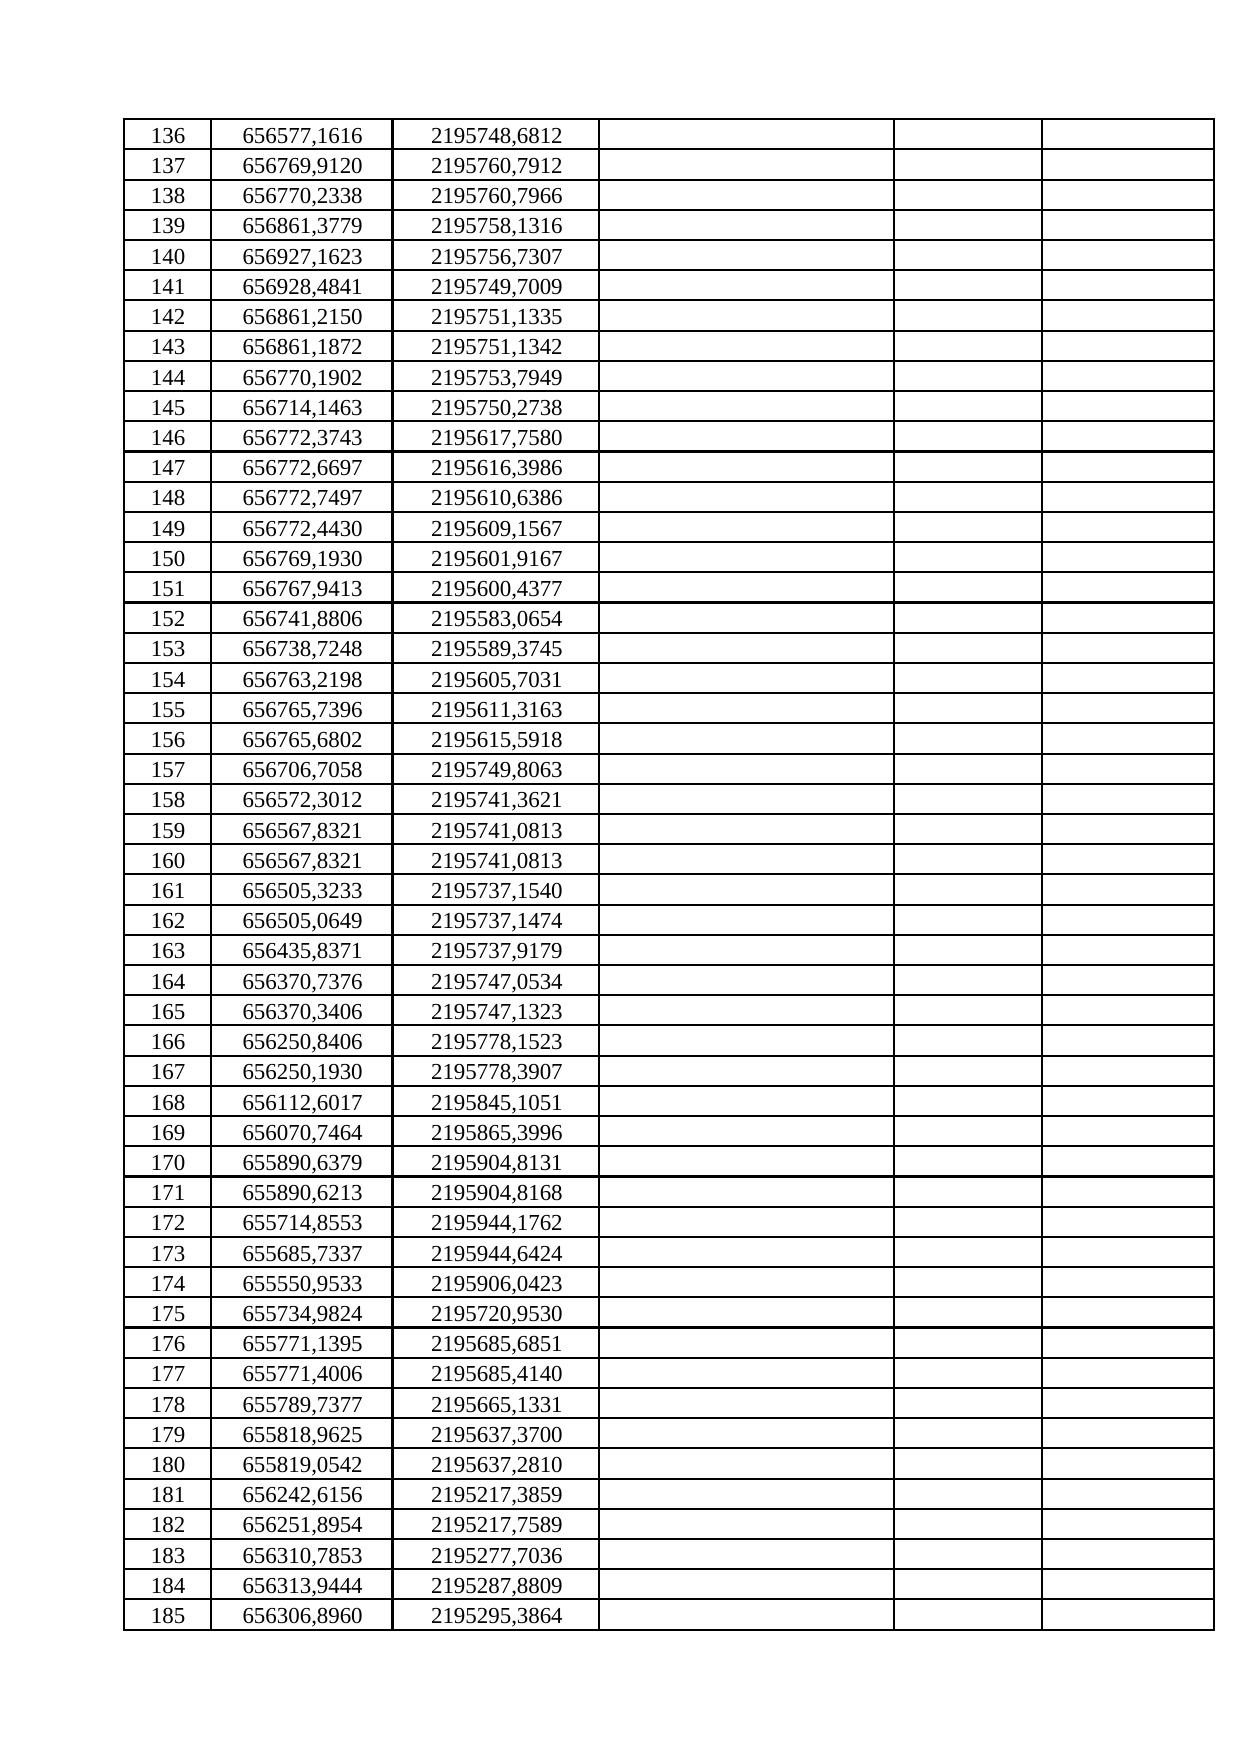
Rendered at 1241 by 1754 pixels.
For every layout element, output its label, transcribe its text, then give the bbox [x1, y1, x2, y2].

table_cell 2195610,6386 [394, 483, 598, 511]
table_cell 656741,8806 [212, 604, 391, 632]
table_cell 173 [125, 1238, 210, 1266]
table_cell [600, 1208, 893, 1236]
table_cell [1043, 664, 1213, 692]
table_cell 656861,2150 [212, 301, 391, 329]
table_cell [600, 604, 893, 632]
table_cell 177 [125, 1359, 210, 1387]
table_cell [895, 785, 1041, 813]
table_cell [1043, 724, 1213, 752]
table_cell [1043, 1540, 1213, 1568]
table_cell [1043, 1600, 1213, 1628]
table_cell [600, 453, 893, 481]
table_cell 2195750,2738 [394, 392, 598, 420]
table_cell [600, 513, 893, 541]
table_cell 157 [125, 755, 210, 783]
table_cell [1043, 1570, 1213, 1598]
table_cell [1043, 1449, 1213, 1477]
table_cell [895, 966, 1041, 994]
table_cell 655714,8553 [212, 1208, 391, 1236]
table_cell [895, 271, 1041, 299]
table_cell 655685,7337 [212, 1238, 391, 1266]
table_cell [1043, 573, 1213, 601]
table_cell [1043, 996, 1213, 1024]
table_cell 2195906,0423 [394, 1268, 598, 1296]
table_cell 147 [125, 453, 210, 481]
table_cell 145 [125, 392, 210, 420]
table_cell 656769,9120 [212, 150, 391, 178]
table_cell 2195751,1342 [394, 332, 598, 360]
table_cell 169 [125, 1117, 210, 1145]
table_cell 174 [125, 1268, 210, 1296]
table_cell [895, 211, 1041, 239]
table_cell [1043, 936, 1213, 964]
table_cell [600, 936, 893, 964]
table_cell 656370,3406 [212, 996, 391, 1024]
table_cell 2195737,9179 [394, 936, 598, 964]
table_cell 656767,9413 [212, 573, 391, 601]
table_cell [600, 1570, 893, 1598]
table_cell [600, 1359, 893, 1387]
table_cell [600, 1600, 893, 1628]
table_cell [600, 1298, 893, 1326]
table_cell 183 [125, 1540, 210, 1568]
table_cell 656577,1616 [212, 120, 391, 148]
table_cell 2195737,1474 [394, 906, 598, 934]
table_cell [895, 150, 1041, 178]
table_cell 656861,1872 [212, 332, 391, 360]
table_cell 170 [125, 1147, 210, 1175]
table_cell 2195720,9530 [394, 1298, 598, 1326]
table_cell [895, 241, 1041, 269]
table_cell 656112,6017 [212, 1087, 391, 1115]
table_cell 2195637,3700 [394, 1419, 598, 1447]
table_cell 656765,6802 [212, 724, 391, 752]
table_cell 153 [125, 634, 210, 662]
table_cell [1043, 906, 1213, 934]
table_cell 655818,9625 [212, 1419, 391, 1447]
table_cell [895, 181, 1041, 209]
table_cell 656306,8960 [212, 1600, 391, 1628]
table_cell 2195295,3864 [394, 1600, 598, 1628]
table_cell 165 [125, 996, 210, 1024]
table_cell [1043, 1238, 1213, 1266]
table_cell 181 [125, 1480, 210, 1508]
table_cell [600, 1057, 893, 1085]
table_cell 141 [125, 271, 210, 299]
table_cell 655890,6379 [212, 1147, 391, 1175]
table_cell 656770,2338 [212, 181, 391, 209]
table_cell 655550,9533 [212, 1268, 391, 1296]
table_cell [600, 875, 893, 903]
table_cell 167 [125, 1057, 210, 1085]
table_cell [1043, 1178, 1213, 1206]
table_cell 2195741,0813 [394, 845, 598, 873]
table_cell [600, 1329, 893, 1357]
table_cell 152 [125, 604, 210, 632]
table_cell [895, 1087, 1041, 1115]
table_cell 655819,0542 [212, 1449, 391, 1477]
table_cell 161 [125, 875, 210, 903]
table_cell 656927,1623 [212, 241, 391, 269]
table_cell 655789,7377 [212, 1389, 391, 1417]
table_cell [895, 1268, 1041, 1296]
table_cell 2195637,2810 [394, 1449, 598, 1477]
table_cell 656765,7396 [212, 694, 391, 722]
table_cell [895, 1208, 1041, 1236]
table_cell [600, 1178, 893, 1206]
table_cell 2195685,6851 [394, 1329, 598, 1357]
table_cell [895, 1359, 1041, 1387]
table_cell [895, 1026, 1041, 1054]
table_cell 140 [125, 241, 210, 269]
table_cell 154 [125, 664, 210, 692]
table_cell [895, 1298, 1041, 1326]
table_cell [600, 271, 893, 299]
table_cell [1043, 211, 1213, 239]
table_cell [895, 604, 1041, 632]
table_cell [600, 1419, 893, 1447]
table_cell 179 [125, 1419, 210, 1447]
table_cell [1043, 1389, 1213, 1417]
table_cell 2195751,1335 [394, 301, 598, 329]
table_cell [600, 694, 893, 722]
table_cell [1043, 392, 1213, 420]
table_cell 149 [125, 513, 210, 541]
table_cell [600, 241, 893, 269]
table_cell [1043, 150, 1213, 178]
table_cell 2195944,1762 [394, 1208, 598, 1236]
table_cell 164 [125, 966, 210, 994]
table_cell [600, 211, 893, 239]
table_cell 655771,4006 [212, 1359, 391, 1387]
table_cell 656250,1930 [212, 1057, 391, 1085]
table_cell [895, 724, 1041, 752]
table_cell [895, 301, 1041, 329]
table_cell [600, 1147, 893, 1175]
table_cell [1043, 543, 1213, 571]
table_cell [895, 1117, 1041, 1145]
table_cell 162 [125, 906, 210, 934]
table_cell [1043, 1510, 1213, 1538]
table_cell 2195741,3621 [394, 785, 598, 813]
table_cell [600, 362, 893, 390]
table_cell 2195845,1051 [394, 1087, 598, 1115]
table_cell 656435,8371 [212, 936, 391, 964]
table_cell [600, 1117, 893, 1145]
table_cell [600, 785, 893, 813]
table_cell 158 [125, 785, 210, 813]
table_cell 2195747,1323 [394, 996, 598, 1024]
table_cell [895, 1540, 1041, 1568]
table_cell [895, 1147, 1041, 1175]
table_cell [1043, 1480, 1213, 1508]
table_cell [1043, 604, 1213, 632]
table_cell [895, 1238, 1041, 1266]
table_cell 2195741,0813 [394, 815, 598, 843]
table_cell [895, 120, 1041, 148]
table_cell [1043, 785, 1213, 813]
table_cell [895, 1329, 1041, 1357]
table_cell 2195217,3859 [394, 1480, 598, 1508]
table_cell 2195778,1523 [394, 1026, 598, 1054]
table_cell 180 [125, 1449, 210, 1477]
table_cell [895, 453, 1041, 481]
table_cell [600, 1510, 893, 1538]
table_cell 2195617,7580 [394, 422, 598, 450]
table_cell [600, 1238, 893, 1266]
table_cell [895, 362, 1041, 390]
table_cell 2195904,8131 [394, 1147, 598, 1175]
table_cell [600, 966, 893, 994]
table_cell 2195737,1540 [394, 875, 598, 903]
table_cell 150 [125, 543, 210, 571]
table_cell 146 [125, 422, 210, 450]
table_cell [895, 634, 1041, 662]
table_cell [895, 936, 1041, 964]
table_cell 175 [125, 1298, 210, 1326]
table_cell [600, 483, 893, 511]
table_cell 136 [125, 120, 210, 148]
table_cell [600, 422, 893, 450]
table_cell 139 [125, 211, 210, 239]
table_cell [1043, 1329, 1213, 1357]
table_cell 2195760,7912 [394, 150, 598, 178]
table_cell 156 [125, 724, 210, 752]
table_cell [895, 755, 1041, 783]
table_cell [600, 120, 893, 148]
table_cell [1043, 1117, 1213, 1145]
table_cell 656738,7248 [212, 634, 391, 662]
table_cell 2195611,3163 [394, 694, 598, 722]
table_cell 656242,6156 [212, 1480, 391, 1508]
table_cell [895, 1600, 1041, 1628]
table_cell [1043, 362, 1213, 390]
table_cell 160 [125, 845, 210, 873]
table_cell 171 [125, 1178, 210, 1206]
table_cell 656070,7464 [212, 1117, 391, 1145]
table_cell [1043, 332, 1213, 360]
table_cell 172 [125, 1208, 210, 1236]
table_cell [600, 301, 893, 329]
table_cell 656772,7497 [212, 483, 391, 511]
table_cell [895, 996, 1041, 1024]
table_cell 655771,1395 [212, 1329, 391, 1357]
table_cell 656706,7058 [212, 755, 391, 783]
table_cell [1043, 634, 1213, 662]
table_cell 2195685,4140 [394, 1359, 598, 1387]
table_cell [895, 1449, 1041, 1477]
table_cell [600, 845, 893, 873]
table_cell [600, 332, 893, 360]
table_cell 656310,7853 [212, 1540, 391, 1568]
table_cell [895, 332, 1041, 360]
table_cell 2195904,8168 [394, 1178, 598, 1206]
table_cell 656772,3743 [212, 422, 391, 450]
table_cell [895, 1419, 1041, 1447]
table_cell 182 [125, 1510, 210, 1538]
table_cell [895, 906, 1041, 934]
table_cell 163 [125, 936, 210, 964]
table_cell 656370,7376 [212, 966, 391, 994]
table_cell 656714,1463 [212, 392, 391, 420]
table_cell [1043, 875, 1213, 903]
table_cell 2195748,6812 [394, 120, 598, 148]
table_cell 2195277,7036 [394, 1540, 598, 1568]
table_cell [1043, 1026, 1213, 1054]
table_cell 656313,9444 [212, 1570, 391, 1598]
table_cell 656567,8321 [212, 815, 391, 843]
table_cell [600, 1026, 893, 1054]
table_cell [600, 755, 893, 783]
table_cell [600, 996, 893, 1024]
table_cell [1043, 422, 1213, 450]
table_cell [600, 181, 893, 209]
table_cell 2195616,3986 [394, 453, 598, 481]
table_cell [895, 694, 1041, 722]
table_cell [1043, 483, 1213, 511]
table_cell [895, 1178, 1041, 1206]
table_cell [1043, 966, 1213, 994]
table_cell 655734,9824 [212, 1298, 391, 1326]
table_cell [600, 573, 893, 601]
table_cell 168 [125, 1087, 210, 1115]
table_cell [1043, 241, 1213, 269]
table_cell 144 [125, 362, 210, 390]
table_cell 656769,1930 [212, 543, 391, 571]
table_cell 656251,8954 [212, 1510, 391, 1538]
table_cell 2195747,0534 [394, 966, 598, 994]
table_cell [600, 150, 893, 178]
table_cell 166 [125, 1026, 210, 1054]
table_cell 2195665,1331 [394, 1389, 598, 1417]
table_cell [1043, 513, 1213, 541]
table_cell 159 [125, 815, 210, 843]
table_cell [1043, 271, 1213, 299]
table_cell [1043, 845, 1213, 873]
table_cell 2195760,7966 [394, 181, 598, 209]
table_cell 2195749,7009 [394, 271, 598, 299]
table_cell [600, 1480, 893, 1508]
table_cell [895, 1389, 1041, 1417]
table_cell [1043, 1419, 1213, 1447]
table_cell [600, 724, 893, 752]
table_cell [1043, 1268, 1213, 1296]
table_cell [600, 664, 893, 692]
table_cell 2195758,1316 [394, 211, 598, 239]
table_cell 656928,4841 [212, 271, 391, 299]
table_cell 656505,0649 [212, 906, 391, 934]
table_cell [600, 1087, 893, 1115]
table_cell [895, 513, 1041, 541]
table_cell 142 [125, 301, 210, 329]
table_cell [600, 1449, 893, 1477]
table_cell 656861,3779 [212, 211, 391, 239]
table_cell 656567,8321 [212, 845, 391, 873]
table_cell [895, 422, 1041, 450]
table_cell [1043, 1057, 1213, 1085]
table_cell [1043, 1359, 1213, 1387]
table_cell [895, 1480, 1041, 1508]
table_cell 2195287,8809 [394, 1570, 598, 1598]
table_cell 2195615,5918 [394, 724, 598, 752]
table_cell [600, 1540, 893, 1568]
table_cell [895, 1570, 1041, 1598]
table_cell 2195865,3996 [394, 1117, 598, 1145]
table_cell 2195753,7949 [394, 362, 598, 390]
table_cell 155 [125, 694, 210, 722]
table_cell [1043, 1298, 1213, 1326]
table_cell [895, 543, 1041, 571]
table_cell [600, 1389, 893, 1417]
table_cell 137 [125, 150, 210, 178]
table_cell 185 [125, 1600, 210, 1628]
table_cell [600, 634, 893, 662]
table_cell [895, 483, 1041, 511]
table_cell [1043, 453, 1213, 481]
table_cell 656505,3233 [212, 875, 391, 903]
table_cell 2195609,1567 [394, 513, 598, 541]
table_cell 2195217,7589 [394, 1510, 598, 1538]
table_cell [895, 845, 1041, 873]
table_cell [1043, 181, 1213, 209]
table_cell 148 [125, 483, 210, 511]
table_cell 176 [125, 1329, 210, 1357]
table_cell 2195583,0654 [394, 604, 598, 632]
table_cell 184 [125, 1570, 210, 1598]
table_cell [1043, 755, 1213, 783]
table_cell 151 [125, 573, 210, 601]
table_cell 2195756,7307 [394, 241, 598, 269]
table_cell [600, 543, 893, 571]
table_cell [1043, 1147, 1213, 1175]
table_cell [1043, 120, 1213, 148]
table_cell [600, 815, 893, 843]
table_cell 2195601,9167 [394, 543, 598, 571]
table_cell [895, 664, 1041, 692]
table_cell [1043, 694, 1213, 722]
table_cell 656250,8406 [212, 1026, 391, 1054]
table_cell 2195944,6424 [394, 1238, 598, 1266]
table_cell [895, 1510, 1041, 1538]
table_cell [600, 1268, 893, 1296]
table_cell [895, 573, 1041, 601]
table_cell [895, 1057, 1041, 1085]
table_cell 655890,6213 [212, 1178, 391, 1206]
table_cell 656772,4430 [212, 513, 391, 541]
table_cell 656763,2198 [212, 664, 391, 692]
table_cell 656572,3012 [212, 785, 391, 813]
table_cell 178 [125, 1389, 210, 1417]
table_cell 656770,1902 [212, 362, 391, 390]
table_cell 143 [125, 332, 210, 360]
table_cell 656772,6697 [212, 453, 391, 481]
table_cell [895, 392, 1041, 420]
table_cell [1043, 1208, 1213, 1236]
table_cell [895, 815, 1041, 843]
table_cell [600, 906, 893, 934]
table_cell [600, 392, 893, 420]
table_cell [1043, 1087, 1213, 1115]
table_cell 2195778,3907 [394, 1057, 598, 1085]
table_cell [895, 875, 1041, 903]
table_cell [1043, 301, 1213, 329]
table_cell 2195749,8063 [394, 755, 598, 783]
table_cell 2195605,7031 [394, 664, 598, 692]
table_cell 138 [125, 181, 210, 209]
table_cell [1043, 815, 1213, 843]
table_cell 2195600,4377 [394, 573, 598, 601]
table_cell 2195589,3745 [394, 634, 598, 662]
